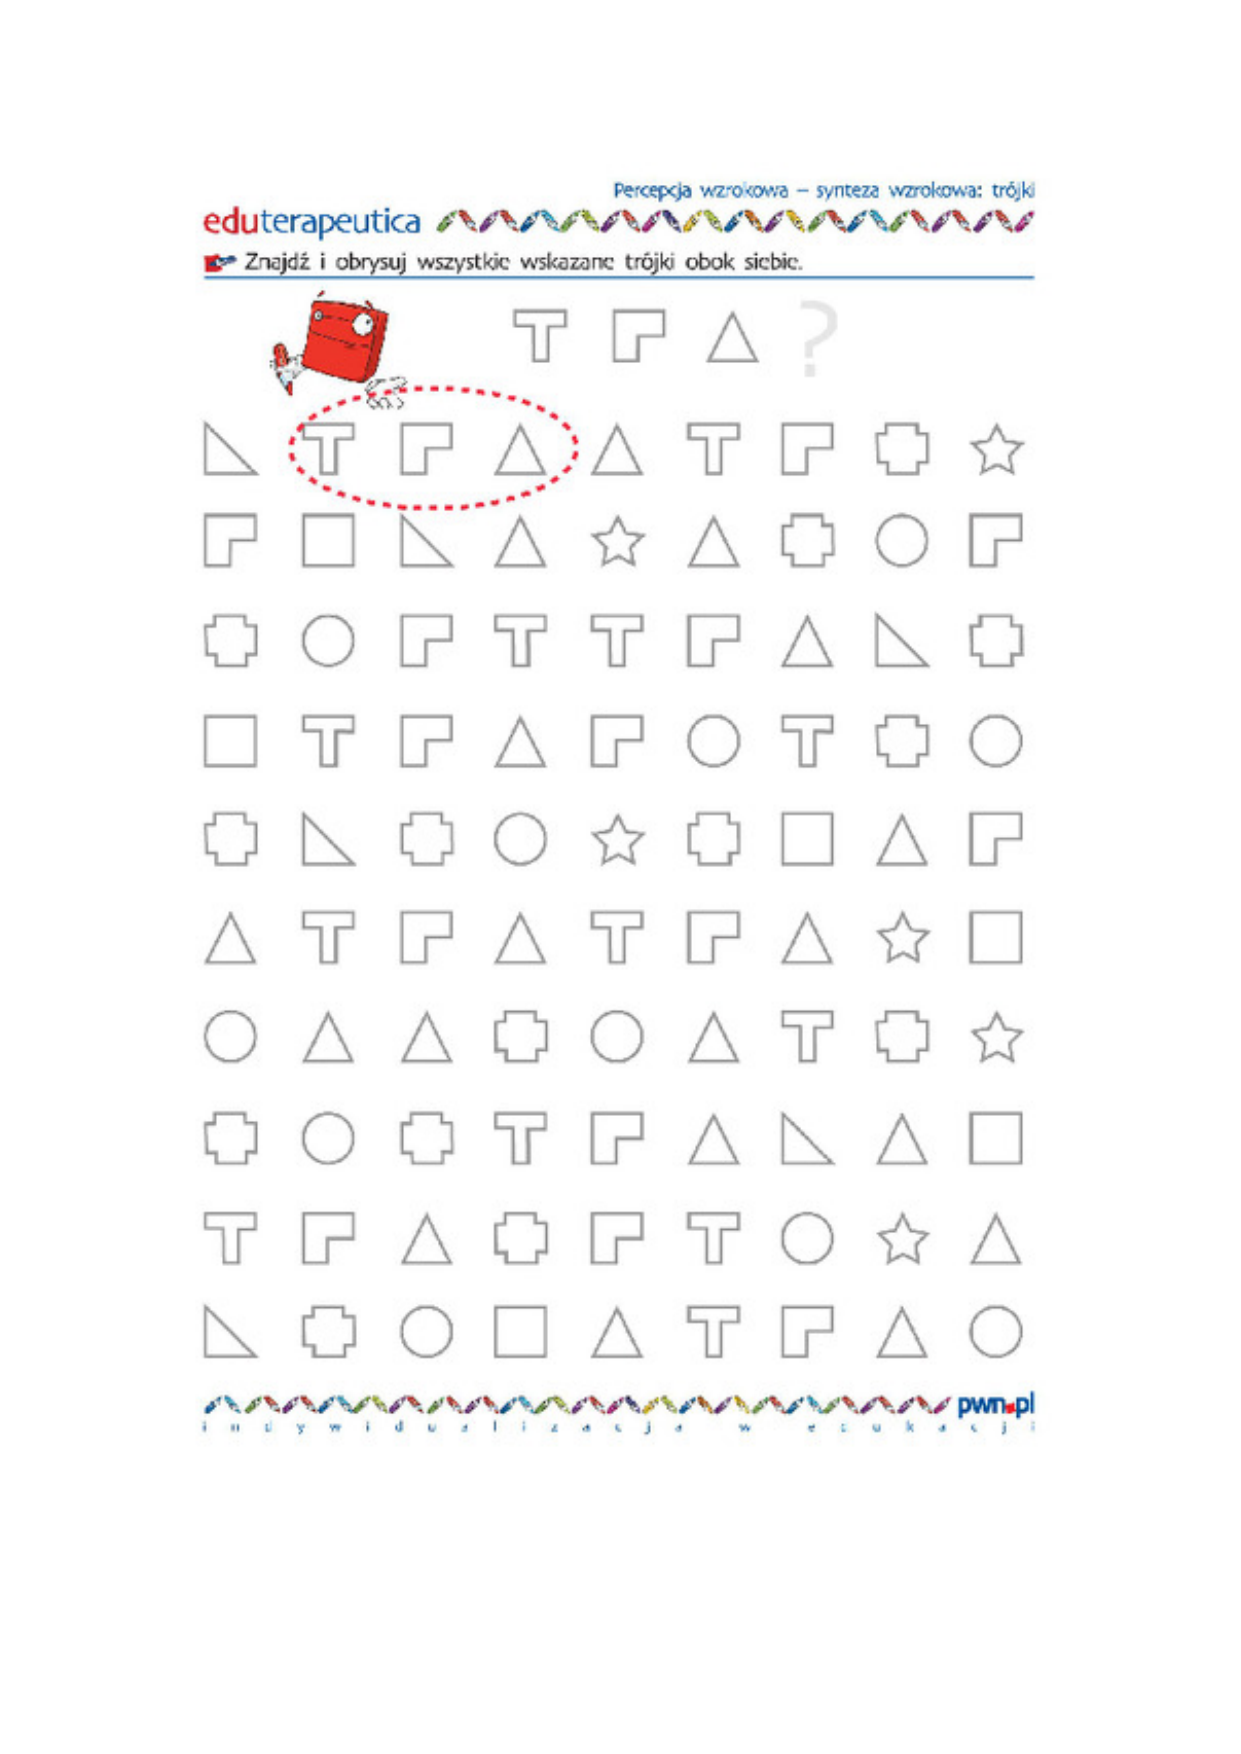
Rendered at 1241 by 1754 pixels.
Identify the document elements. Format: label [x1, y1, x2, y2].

picture [147, 147, 1093, 1484]
